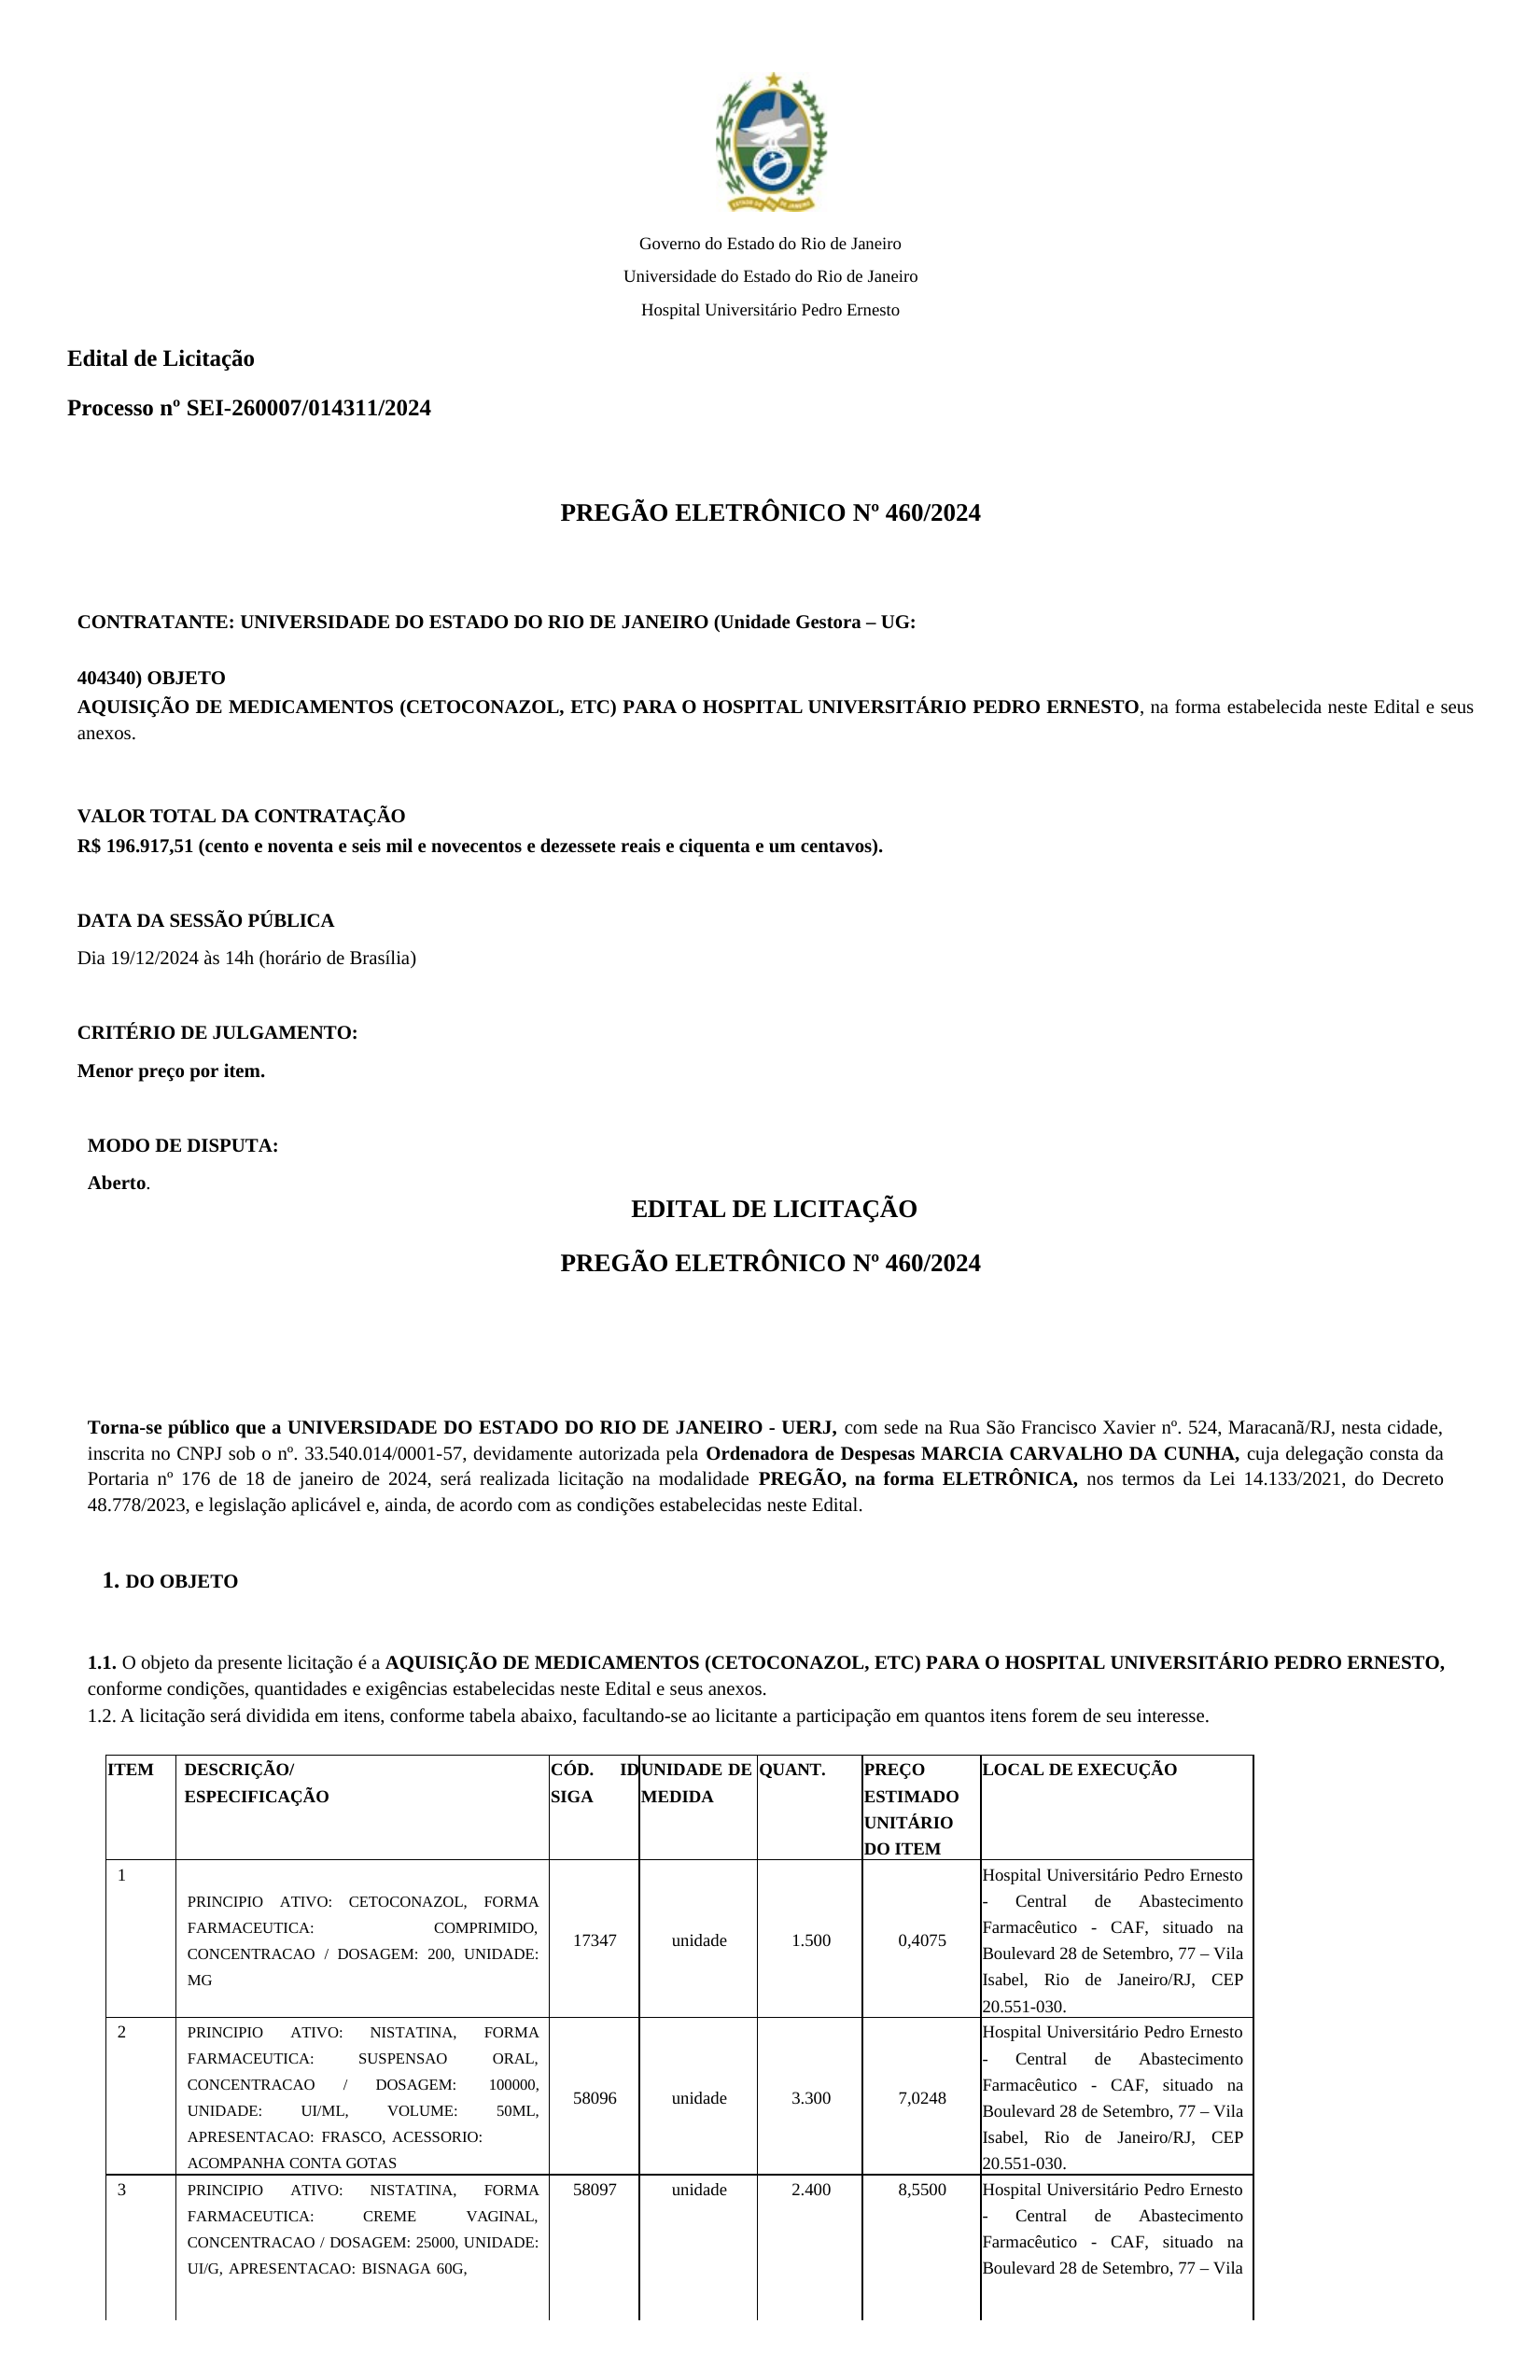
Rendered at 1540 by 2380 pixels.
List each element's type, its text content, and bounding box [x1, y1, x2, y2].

list O objeto da presente licitação é a AQUISIÇÃO DE MEDICAMENTOS (CETOCONAZOL, ETC) PARA O HOSPITAL UNIVERSITÁRIO PEDRO ERNESTO, [87, 1651, 1486, 1673]
subtitle VALOR TOTAL DA CONTRATAÇÃO [77, 805, 1486, 827]
table_header QUANT. [758, 1756, 861, 1859]
table_cell 3 [106, 2176, 175, 2320]
text Processo nº SEI-260007/014311/2024 [67, 394, 433, 421]
subtitle DATA DA SESSÃO PÚBLICA [77, 908, 1486, 931]
text Dia 19/12/2024 às 14h (horário de Brasília) [77, 946, 1486, 969]
table_cell 3.300 [758, 2018, 861, 2174]
table_header CÓD. ID SIGA [550, 1756, 638, 1859]
table_cell 8,5500 [863, 2176, 980, 2320]
picture [716, 72, 828, 212]
text R$ 196.917,51 (cento e noventa e seis mil e novecentos e dezessete reais e ciquenta e um centavos). [77, 834, 1486, 857]
title EDITAL DE LICITAÇÃO PREGÃO ELETRÔNICO Nº 460/2024 [560, 1194, 981, 1277]
text Hospital Universitário Pedro Ernesto [641, 300, 1486, 320]
text Governo do Estado do Rio de Janeiro Universidade do Estado do Rio de Janeiro [623, 233, 918, 287]
table_header UNIDADE DE MEDIDA [640, 1756, 757, 1859]
text Menor preço por item. [77, 1059, 1486, 1082]
subtitle MODO DE DISPUTA: [88, 1134, 1486, 1156]
text Edital de Licitação [67, 344, 433, 371]
table_cell 2.400 [758, 2176, 861, 2320]
table_cell PRINCIPIO ATIVO: NISTATINA, FORMA FARMACEUTICA: CREME VAGINAL, CONCENTRACAO / DOSAGEM: 25000, UNIDADE: UI/G, APRESENTACAO: BISNAGA 60G, [176, 2176, 549, 2320]
text Torna-se público que a UNIVERSIDADE DO ESTADO DO RIO DE JANEIRO - UERJ, com sede na Rua São Francisco Xavier nº. 524, Maracanã/RJ, nesta cidade, inscrita no CNPJ sob o nº. 33.540.014/0001-57, devidamente autorizada pela Ordenadora de Despesas MARCIA CARVALHO DA CUNHA, cuja delegação consta da Portaria nº 176 de 18 de janeiro de 2024, será realizada licitação na modalidade PREGÃO, na forma ELETRÔNICA, nos termos da Lei 14.133/2021, do Decreto 48.778/2023, e legislação aplicável e, ainda, de acordo com as condições estabelecidas neste Edital. [88, 1416, 1444, 1516]
table_cell 1 [106, 1860, 175, 2017]
table_cell unidade [640, 2176, 757, 2320]
table_header LOCAL DE EXECUÇÃO [982, 1756, 1253, 1859]
table_cell unidade [640, 1860, 757, 2017]
list A licitação será dividida em itens, conforme tabela abaixo, facultando-se ao licitante a participação em quantos itens forem de seu interesse. [87, 1704, 1486, 1726]
table_cell 1.500 [758, 1860, 861, 2017]
table_cell 0,4075 [863, 1860, 980, 2017]
text anexos. [77, 721, 1486, 744]
text Aberto. [88, 1171, 1486, 1194]
table_cell 17347 [550, 1860, 638, 2017]
table_header ITEM [106, 1756, 175, 1859]
subtitle DO OBJETO [102, 1566, 1486, 1592]
table_cell 58097 [550, 2176, 638, 2320]
title PREGÃO ELETRÔNICO Nº 460/2024 [540, 497, 1001, 526]
subtitle CRITÉRIO DE JULGAMENTO: [77, 1021, 1486, 1043]
subtitle CONTRATANTE: UNIVERSIDADE DO ESTADO DO RIO DE JANEIRO (Unidade Gestora – UG: 404340) OBJETO [77, 578, 982, 689]
table_cell PRINCIPIO ATIVO: NISTATINA, FORMA FARMACEUTICA: SUSPENSAO ORAL, CONCENTRACAO / DOSAGEM: 100000, UNIDADE: UI/ML, VOLUME: 50ML, APRESENTACAO: FRASCO, ACESSORIO: ACOMPANHA CONTA GOTAS [176, 2018, 549, 2174]
table_cell unidade [640, 2018, 757, 2174]
table_header DESCRIÇÃO/ ESPECIFICAÇÃO [176, 1756, 549, 1859]
table_cell Hospital Universitário Pedro Ernesto - Central de Abastecimento Farmacêutico - CAF, situado na Boulevard 28 de Setembro, 77 – Vila [982, 2176, 1253, 2320]
text AQUISIÇÃO DE MEDICAMENTOS (CETOCONAZOL, ETC) PARA O HOSPITAL UNIVERSITÁRIO PEDRO ERNESTO, na forma estabelecida neste Edital e seus [77, 695, 1486, 718]
table_cell 2 [106, 2018, 175, 2174]
table_cell 58096 [550, 2018, 638, 2174]
table_header PREÇO ESTIMADO UNITÁRIO DO ITEM [863, 1756, 980, 1859]
table_cell PRINCIPIO ATIVO: CETOCONAZOL, FORMA FARMACEUTICA: COMPRIMIDO, CONCENTRACAO / DOSAGEM: 200, UNIDADE: MG [176, 1860, 549, 2017]
table_cell 7,0248 [863, 2018, 980, 2174]
text conforme condições, quantidades e exigências estabelecidas neste Edital e seus anexos. [88, 1677, 1486, 1700]
